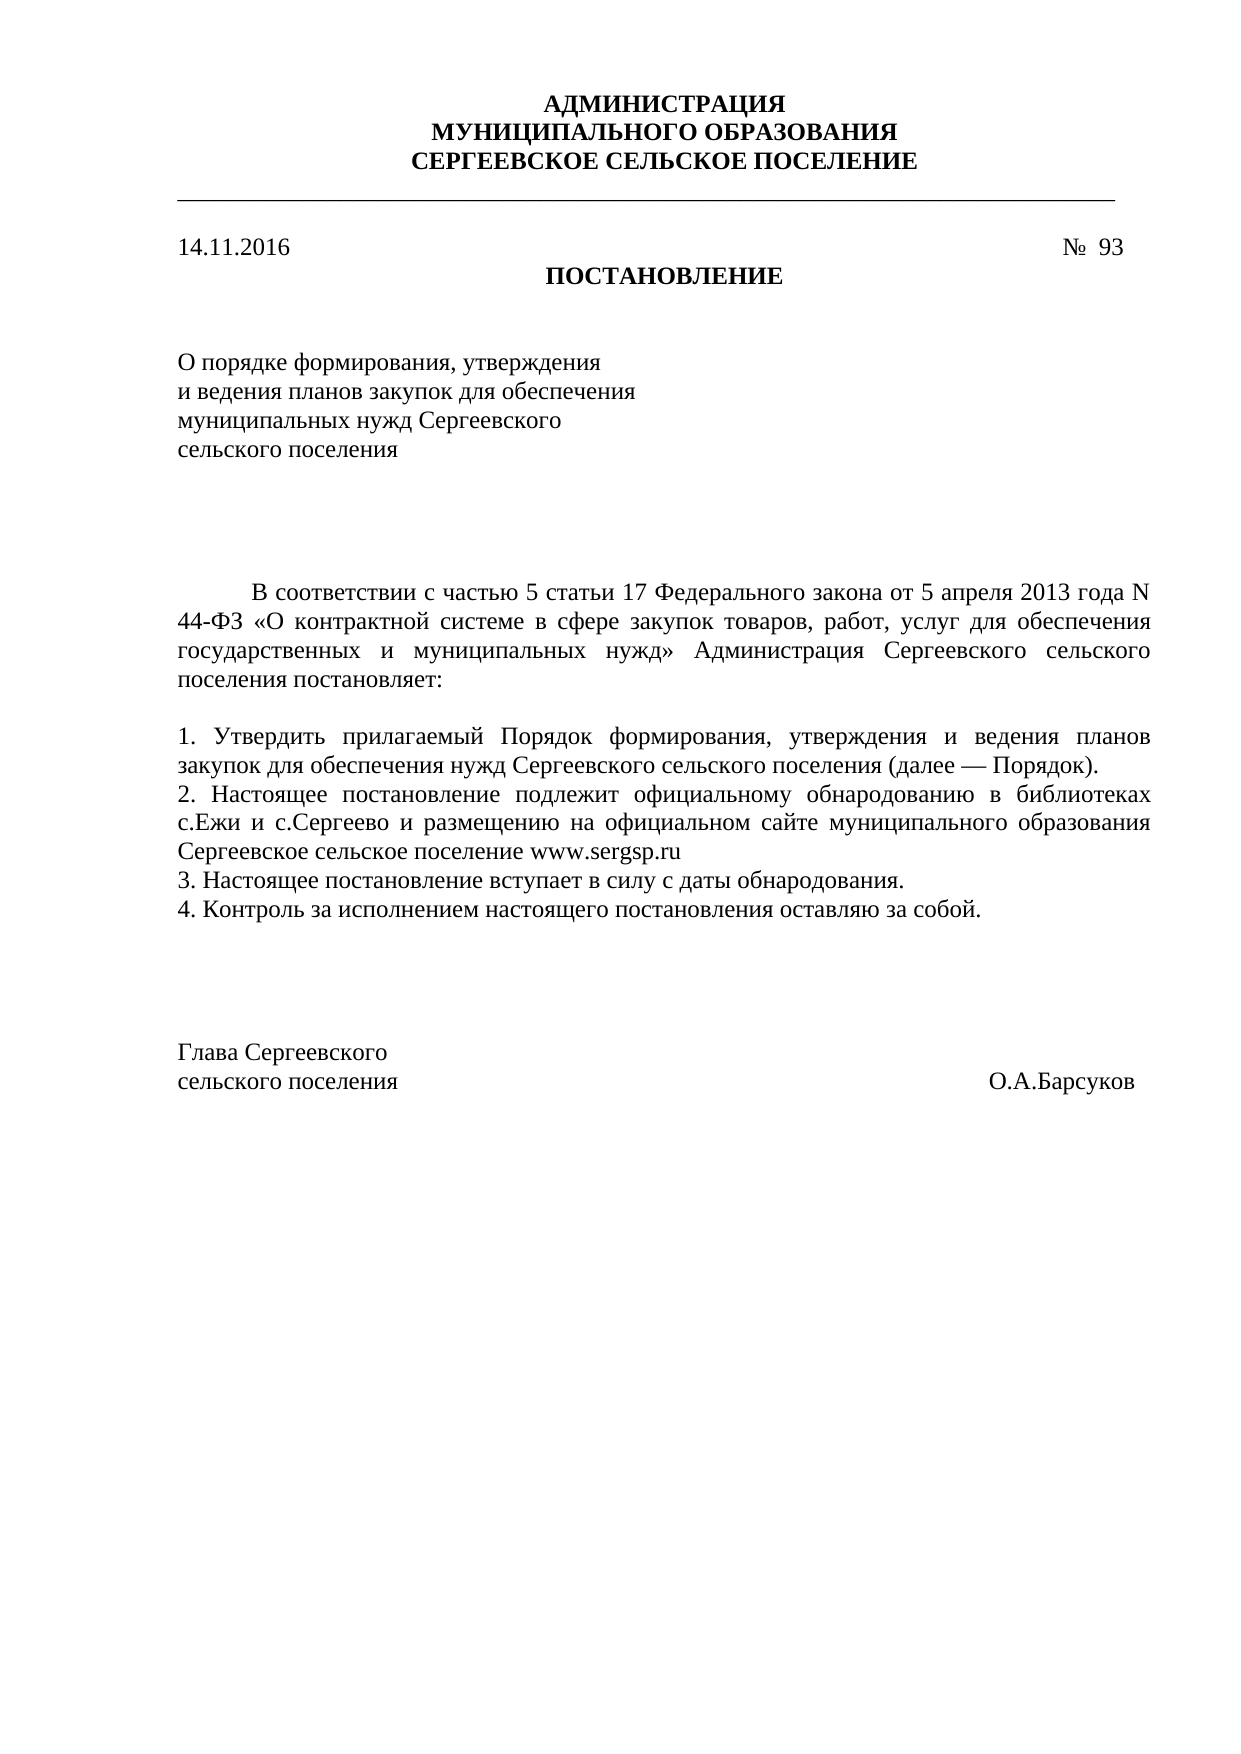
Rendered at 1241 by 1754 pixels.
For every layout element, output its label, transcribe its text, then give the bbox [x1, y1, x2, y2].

text О порядке формирования, утверждения [177, 347, 1152, 376]
text Глава Сергеевского [177, 1037, 1152, 1066]
text 14.11.2016 № 93 [177, 232, 1152, 261]
text В соответствии с частью 5 статьи 17 Федерального закона от 5 апреля 2013 года N 44-ФЗ «О контрактной системе в сфере закупок товаров, работ, услуг для обеспечения государственных и муниципальных нужд» Администрация Сергеевского сельского поселения постановляет: [177, 577, 1152, 692]
text 3. Настоящее постановление вступает в силу с даты обнародования. [177, 865, 1152, 894]
text сельского поселения О.А.Барсуков [177, 1066, 1152, 1095]
text муниципальных нужд Сергеевского [177, 405, 1152, 434]
text ПОСТАНОВЛЕНИЕ [177, 261, 1152, 290]
text 1. Утвердить прилагаемый Порядок формирования, утверждения и ведения планов закупок для обеспечения нужд Сергеевского сельского поселения (далее — Порядок). [177, 721, 1152, 779]
text АДМИНИСТРАЦИЯ [177, 89, 1152, 117]
text ___________________________________________________________________________ [177, 175, 1152, 204]
text сельского поселения [177, 434, 1152, 462]
text МУНИЦИПАЛЬНОГО ОБРАЗОВАНИЯ [177, 117, 1152, 146]
text СЕРГЕЕВСКОЕ СЕЛЬСКОЕ ПОСЕЛЕНИЕ [177, 146, 1152, 175]
text и ведения планов закупок для обеспечения [177, 376, 1152, 405]
text 2. Настоящее постановление подлежит официальному обнародованию в библиотеках с.Ежи и с.Сергеево и размещению на официальном сайте муниципального образования Сергеевское сельское поселение www.sergsp.ru [177, 779, 1152, 865]
text 4. Контроль за исполнением настоящего постановления оставляю за собой. [177, 894, 1152, 922]
